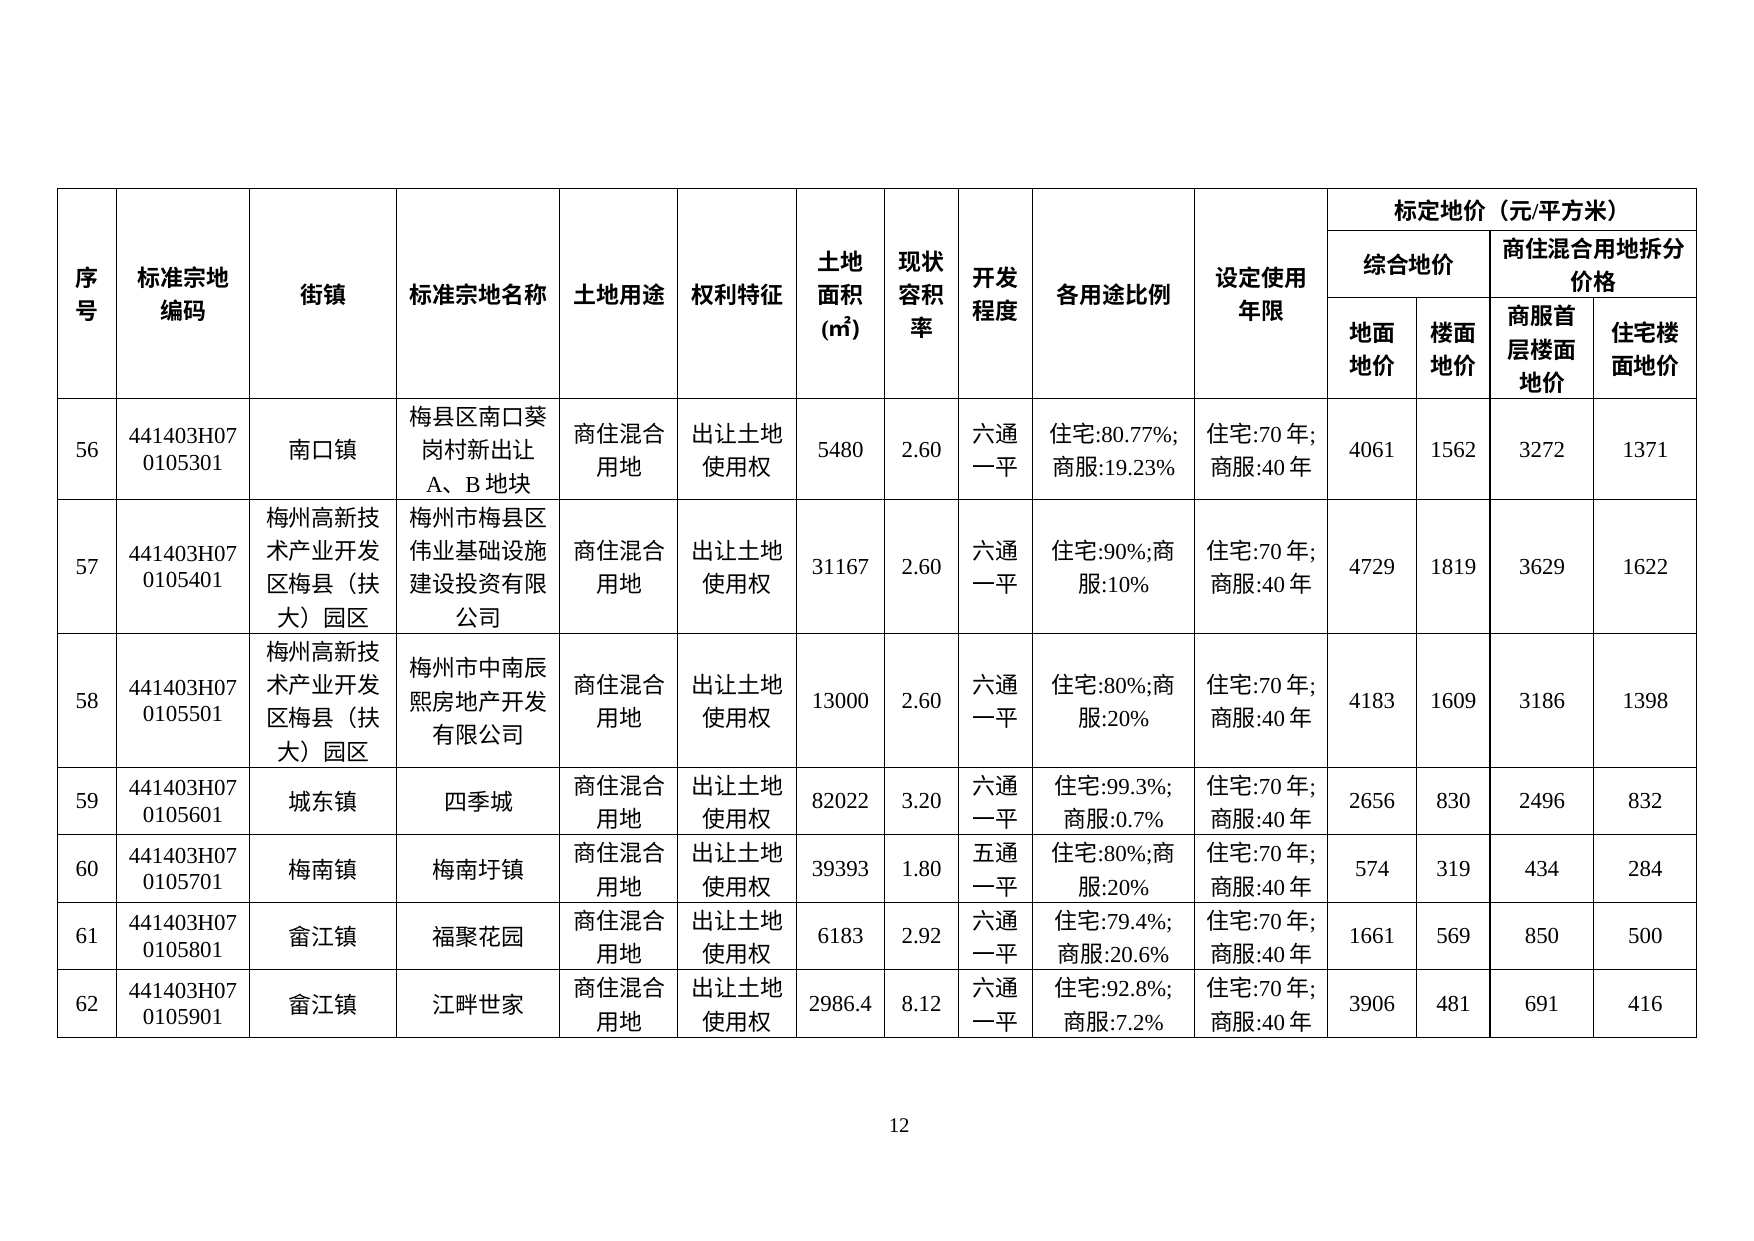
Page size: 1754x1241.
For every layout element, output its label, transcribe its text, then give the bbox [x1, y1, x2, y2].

table_cell 商住混合用地 [560, 500, 677, 633]
table_cell 住宅:70年;商服:40年 [1195, 970, 1327, 1037]
table_cell 56 [58, 399, 116, 499]
table_cell 城东镇 [250, 768, 396, 834]
table_cell 39393 [797, 835, 884, 902]
table_cell 1.80 [885, 835, 958, 902]
table_cell 梅州市中南辰熙房地产开发有限公司 [397, 634, 559, 767]
table_cell 住宅:79.4%;商服:20.6% [1033, 903, 1194, 969]
table_cell 住宅:70年;商服:40年 [1195, 835, 1327, 902]
table_cell 出让土地使用权 [678, 500, 796, 633]
table_cell 500 [1594, 903, 1696, 969]
table_cell 出让土地使用权 [678, 634, 796, 767]
table_cell 1609 [1417, 634, 1489, 767]
table_cell 2.92 [885, 903, 958, 969]
table_cell 地面地价 [1328, 298, 1416, 398]
table_header 标定地价（元/平方米） [1328, 189, 1696, 230]
table_cell 2.60 [885, 399, 958, 499]
table_cell 梅县区南口葵岗村新出让A、B地块 [397, 399, 559, 499]
table_cell 416 [1594, 970, 1696, 1037]
table_cell 住宅:80%;商服:20% [1033, 634, 1194, 767]
table_cell 1819 [1417, 500, 1489, 633]
table_cell 2986.4 [797, 970, 884, 1037]
table_cell 82022 [797, 768, 884, 834]
table_cell 13000 [797, 634, 884, 767]
table_cell 62 [58, 970, 116, 1037]
table_cell 商住混合用地拆分价格 [1491, 231, 1696, 297]
table_header 土地面积(㎡) [797, 189, 884, 398]
table_cell 住宅:70年;商服:40年 [1195, 768, 1327, 834]
table_header 标准宗地名称 [397, 189, 559, 398]
table_cell 2.60 [885, 634, 958, 767]
table_header 土地用途 [560, 189, 677, 398]
table_cell 4183 [1328, 634, 1416, 767]
table_cell 319 [1417, 835, 1489, 902]
table_cell 六通一平 [959, 903, 1032, 969]
table_header 各用途比例 [1033, 189, 1194, 398]
table_cell 6183 [797, 903, 884, 969]
table_cell 畲江镇 [250, 903, 396, 969]
table_cell 商服首层楼面地价 [1491, 298, 1593, 398]
table_cell 1562 [1417, 399, 1489, 499]
table_cell 569 [1417, 903, 1489, 969]
table_cell 六通一平 [959, 399, 1032, 499]
table_cell 商住混合用地 [560, 399, 677, 499]
table_cell 574 [1328, 835, 1416, 902]
table_cell 2496 [1491, 768, 1593, 834]
table_cell 住宅楼面地价 [1594, 298, 1696, 398]
table_cell 出让土地使用权 [678, 835, 796, 902]
table_header 现状容积率 [885, 189, 958, 398]
table_cell 59 [58, 768, 116, 834]
table_cell 商住混合用地 [560, 835, 677, 902]
table_cell 1622 [1594, 500, 1696, 633]
table_cell 梅州高新技术产业开发区梅县（扶大）园区 [250, 500, 396, 633]
table_cell 六通一平 [959, 768, 1032, 834]
table_cell 284 [1594, 835, 1696, 902]
table_cell 8.12 [885, 970, 958, 1037]
table_header 标准宗地编码 [117, 189, 249, 398]
table_cell 梅南镇 [250, 835, 396, 902]
table_cell 1661 [1328, 903, 1416, 969]
table_cell 441403H070105901 [117, 970, 249, 1037]
table_cell 住宅:99.3%;商服:0.7% [1033, 768, 1194, 834]
table_header 街镇 [250, 189, 396, 398]
table_cell 住宅:70年;商服:40年 [1195, 399, 1327, 499]
table_cell 住宅:70年;商服:40年 [1195, 500, 1327, 633]
table_cell 住宅:80%;商服:20% [1033, 835, 1194, 902]
table_cell 住宅:90%;商服:10% [1033, 500, 1194, 633]
table_cell 商住混合用地 [560, 903, 677, 969]
table_cell 691 [1491, 970, 1593, 1037]
table_cell 61 [58, 903, 116, 969]
table_cell 3.20 [885, 768, 958, 834]
table_cell 商住混合用地 [560, 634, 677, 767]
table_cell 60 [58, 835, 116, 902]
table_cell 梅州高新技术产业开发区梅县（扶大）园区 [250, 634, 396, 767]
table_cell 4061 [1328, 399, 1416, 499]
table_cell 830 [1417, 768, 1489, 834]
table_cell 江畔世家 [397, 970, 559, 1037]
table_header 权利特征 [678, 189, 796, 398]
table_cell 楼面地价 [1417, 298, 1489, 398]
table_cell 福聚花园 [397, 903, 559, 969]
table_cell 3272 [1491, 399, 1593, 499]
table_cell 441403H070105801 [117, 903, 249, 969]
table_cell 31167 [797, 500, 884, 633]
table_cell 5480 [797, 399, 884, 499]
table_cell 住宅:70年;商服:40年 [1195, 903, 1327, 969]
table_cell 畲江镇 [250, 970, 396, 1037]
table_cell 六通一平 [959, 634, 1032, 767]
table_cell 850 [1491, 903, 1593, 969]
table_cell 出让土地使用权 [678, 768, 796, 834]
table_cell 441403H070105301 [117, 399, 249, 499]
table_cell 58 [58, 634, 116, 767]
table_cell 商住混合用地 [560, 768, 677, 834]
table_cell 梅南圩镇 [397, 835, 559, 902]
table_cell 57 [58, 500, 116, 633]
table_cell 434 [1491, 835, 1593, 902]
table_cell 832 [1594, 768, 1696, 834]
table_cell 商住混合用地 [560, 970, 677, 1037]
table_header 设定使用年限 [1195, 189, 1327, 398]
table_cell 出让土地使用权 [678, 970, 796, 1037]
table_cell 3629 [1491, 500, 1593, 633]
table_header 开发程度 [959, 189, 1032, 398]
table_cell 1371 [1594, 399, 1696, 499]
table_cell 出让土地使用权 [678, 399, 796, 499]
table_cell 六通一平 [959, 970, 1032, 1037]
table_cell 1398 [1594, 634, 1696, 767]
table_cell 441403H070105601 [117, 768, 249, 834]
table_cell 六通一平 [959, 500, 1032, 633]
table_cell 梅州市梅县区伟业基础设施建设投资有限公司 [397, 500, 559, 633]
table_cell 441403H070105701 [117, 835, 249, 902]
table_cell 住宅:92.8%;商服:7.2% [1033, 970, 1194, 1037]
table_cell 五通一平 [959, 835, 1032, 902]
table_cell 3906 [1328, 970, 1416, 1037]
table_cell 住宅:80.77%;商服:19.23% [1033, 399, 1194, 499]
table_cell 出让土地使用权 [678, 903, 796, 969]
table_cell 481 [1417, 970, 1489, 1037]
table_cell 2656 [1328, 768, 1416, 834]
table_cell 2.60 [885, 500, 958, 633]
table_cell 4729 [1328, 500, 1416, 633]
table_cell 441403H070105401 [117, 500, 249, 633]
table_cell 南口镇 [250, 399, 396, 499]
table_cell 住宅:70年;商服:40年 [1195, 634, 1327, 767]
table_cell 441403H070105501 [117, 634, 249, 767]
table_cell 3186 [1491, 634, 1593, 767]
table_cell 四季城 [397, 768, 559, 834]
table_header 序号 [58, 189, 116, 398]
table_cell 综合地价 [1328, 231, 1489, 297]
